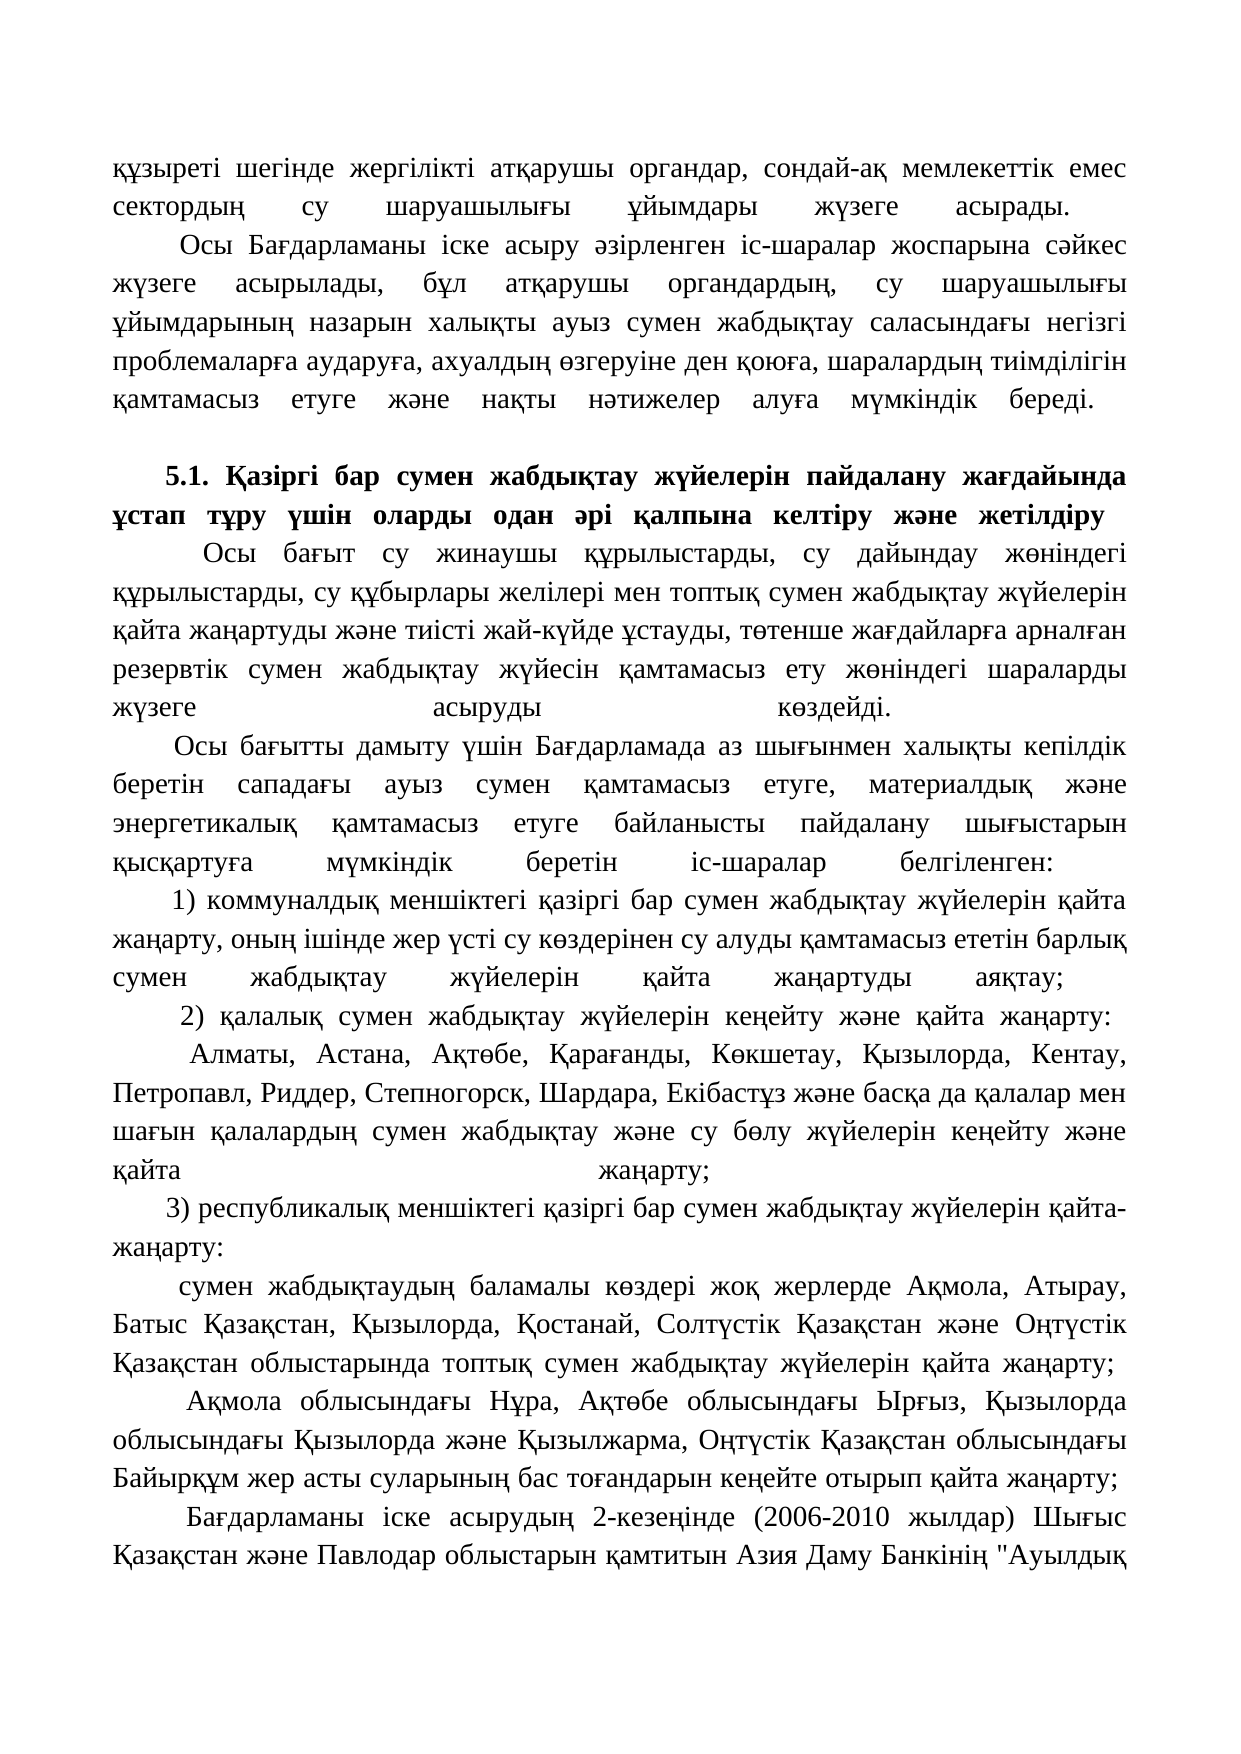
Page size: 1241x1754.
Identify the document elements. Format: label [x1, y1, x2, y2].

text [112, 150, 1128, 1571]
